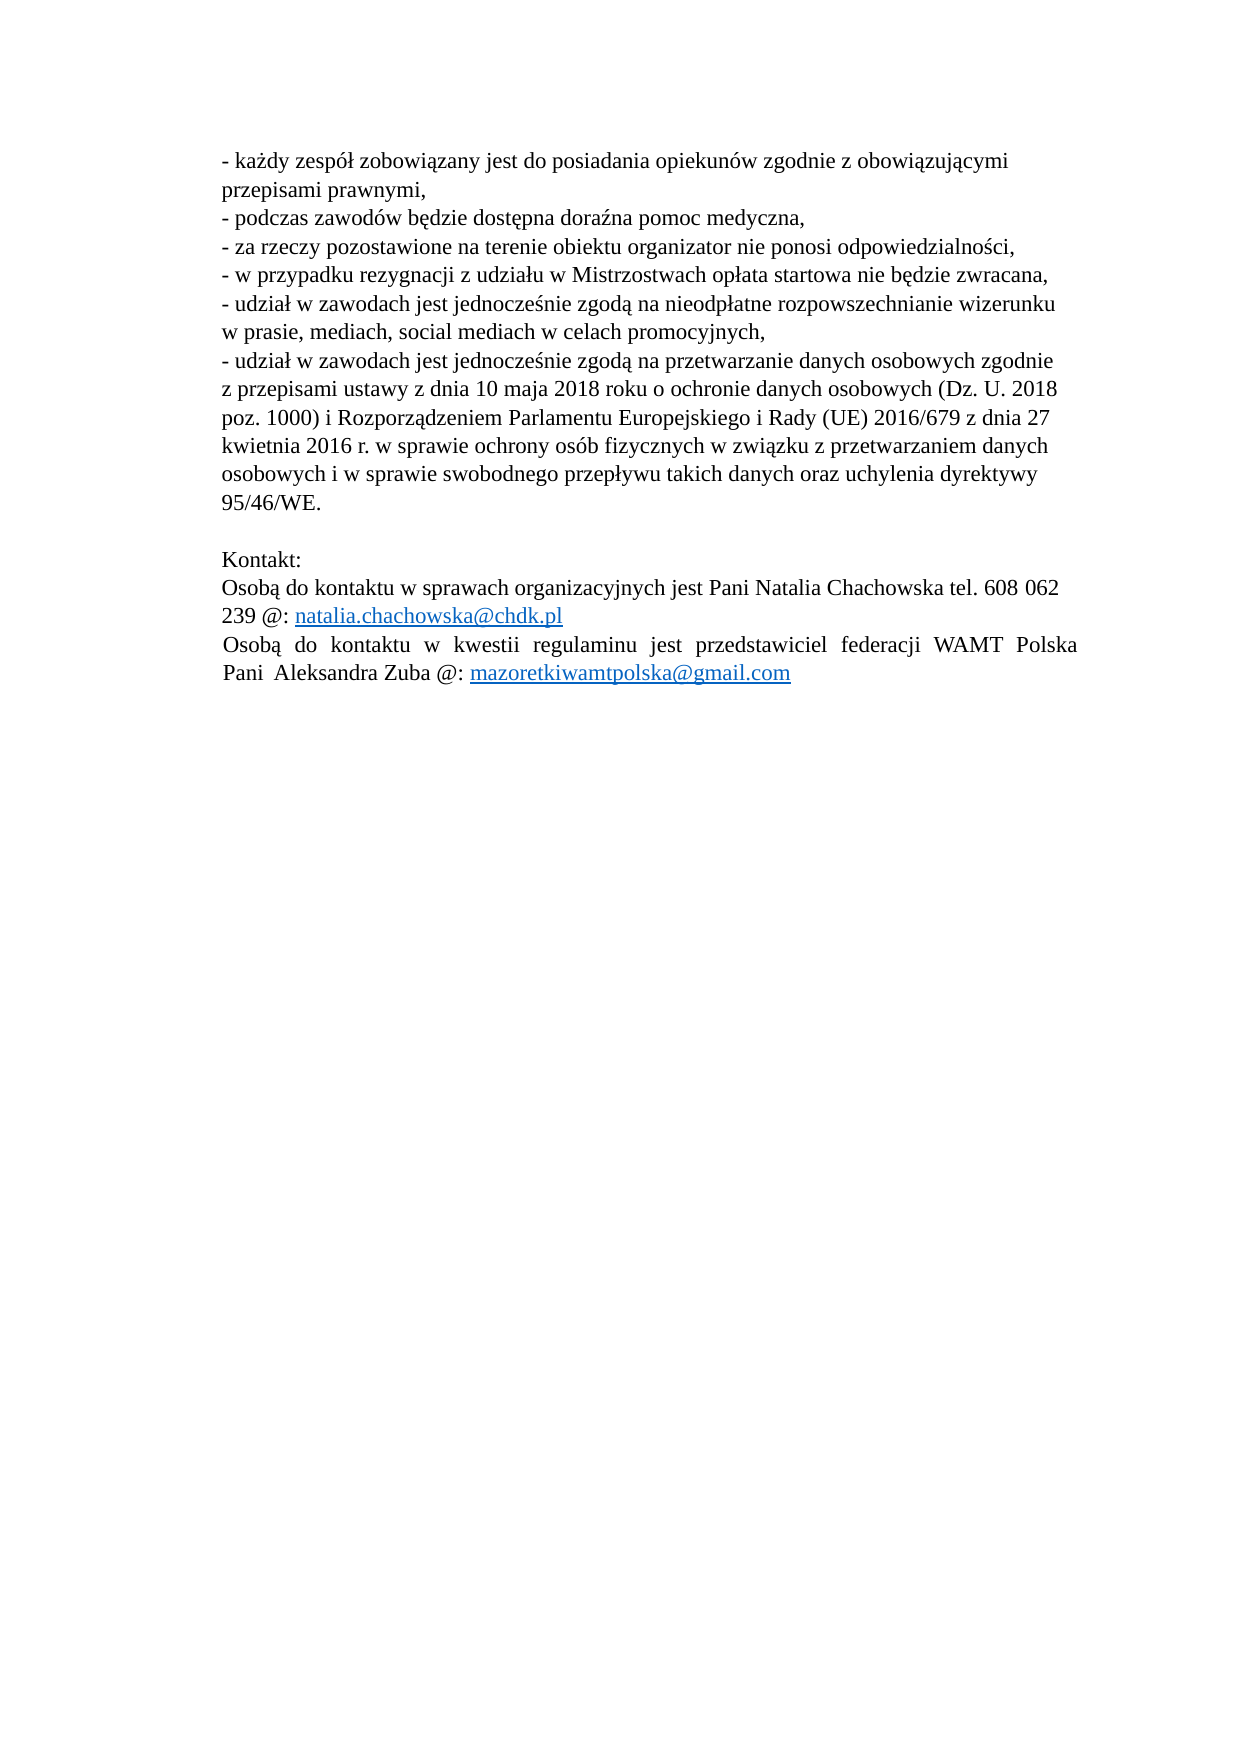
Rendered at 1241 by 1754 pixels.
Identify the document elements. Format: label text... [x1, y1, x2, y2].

text - udział w zawodach jest jednocześnie zgodą na przetwarzanie danych osobowych zgodnie z przepisami ustawy z dnia 10 maja 2018 roku o ochronie danych osobowych (Dz. U. 2018 poz. 1000) i Rozporządzeniem Parlamentu Europejskiego i Rady (UE) 2016/679 z dnia 27 kwietnia 2016 r. w sprawie ochrony osób fizycznych w związku z przetwarzaniem danych osobowych i w sprawie swobodnego przepływu takich danych oraz uchylenia dyrektywy 95/46/WE. [221, 347, 1093, 515]
text - za rzeczy pozostawione na terenie obiektu organizator nie ponosi odpowiedzialności, [221, 233, 1093, 259]
text Osobą do kontaktu w sprawach organizacyjnych jest Pani Natalia Chachowska tel. 608 062 239 @: natalia.chachowska@chdk.pl [221, 574, 1093, 629]
text - udział w zawodach jest jednocześnie zgodą na nieodpłatne rozpowszechnianie wizerunku w prasie, mediach, social mediach w celach promocyjnych, [221, 290, 1093, 344]
text - w przypadku rezygnacji z udziału w Mistrzostwach opłata startowa nie będzie zwracana, [221, 261, 1093, 288]
list Osobą do kontaktu w kwestii regulaminu jest przedstawiciel federacji WAMT Polska Pani Aleksandra Zuba @: mazoretkiwamtpolska@gmail.com [223, 631, 1093, 686]
text - każdy zespół zobowiązany jest do posiadania opiekunów zgodnie z obowiązującymi przepisami prawnymi, [221, 148, 1093, 202]
text Kontakt: [221, 546, 1093, 572]
text - podczas zawodów będzie dostępna doraźna pomoc medyczna, [221, 204, 1093, 231]
